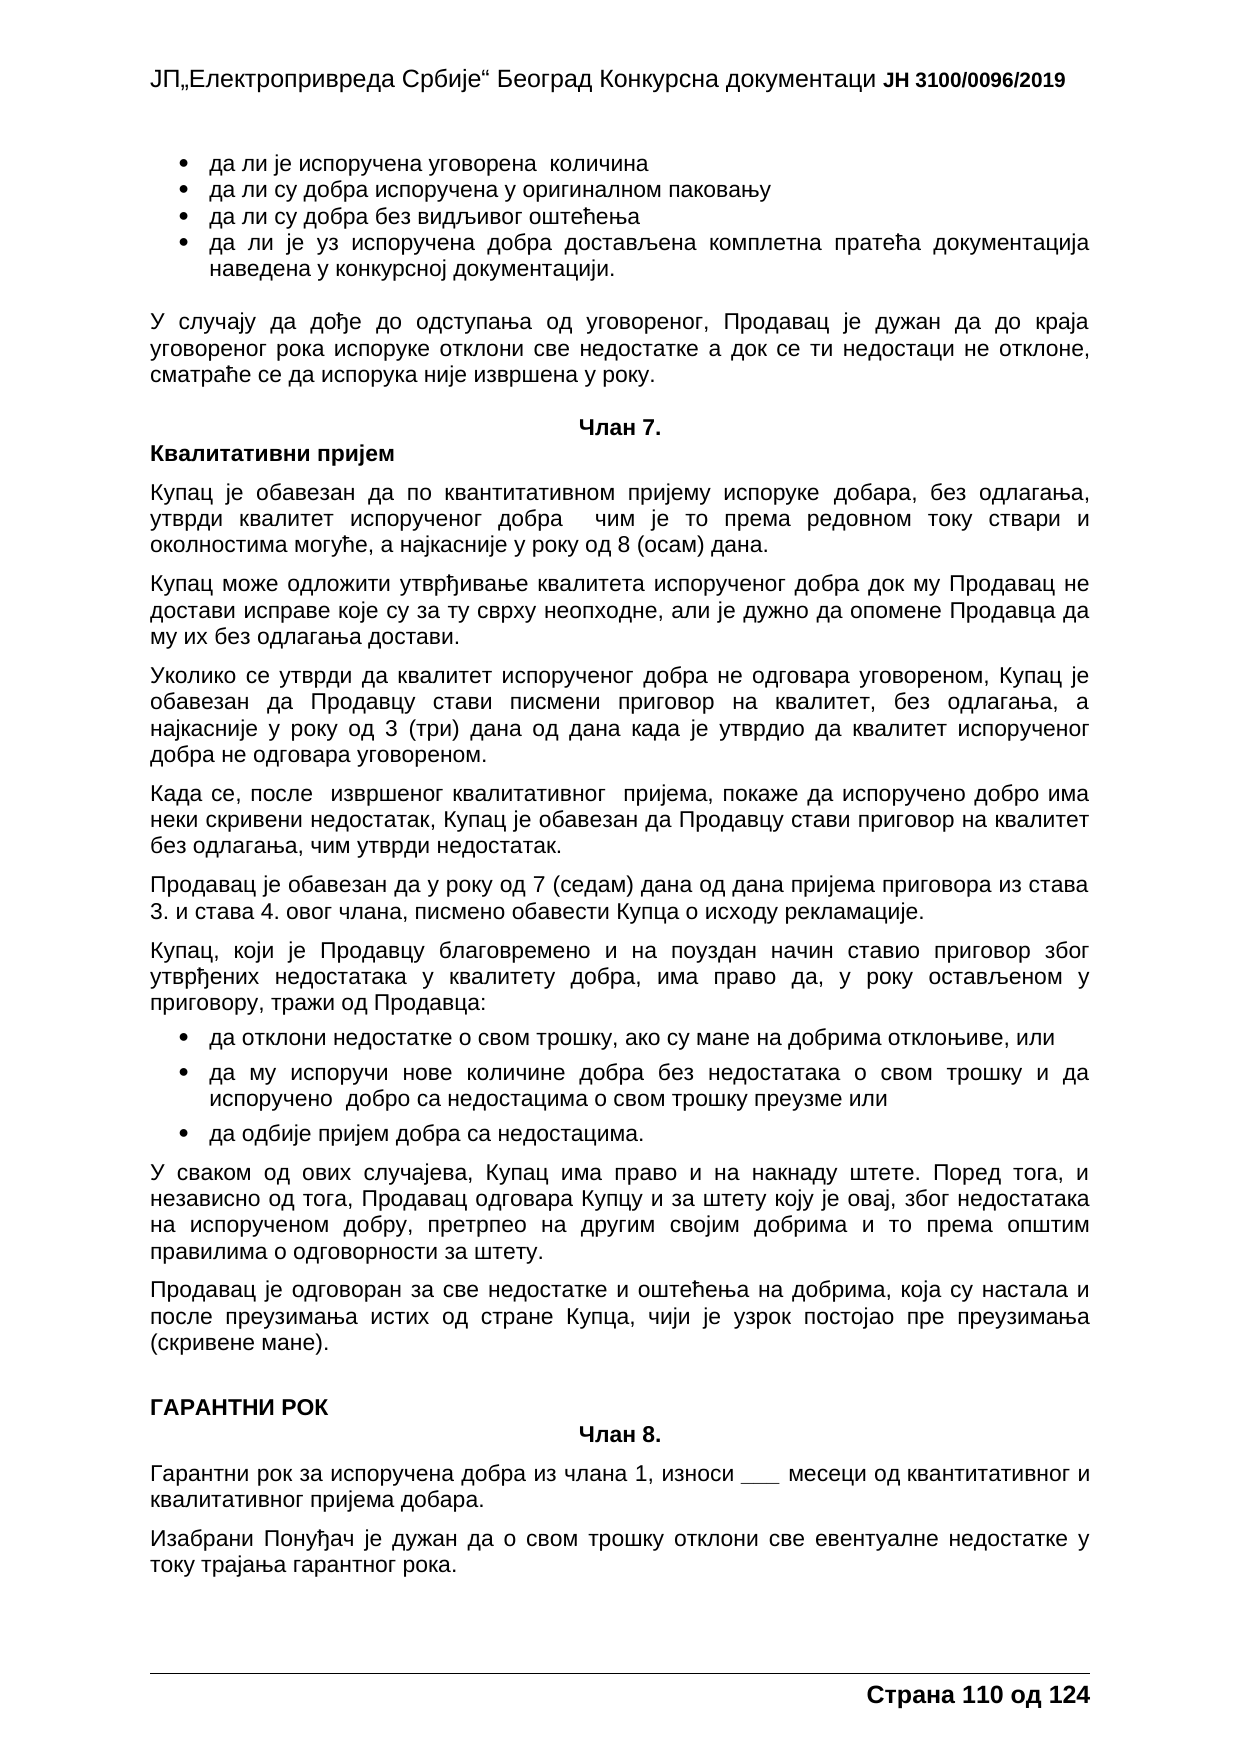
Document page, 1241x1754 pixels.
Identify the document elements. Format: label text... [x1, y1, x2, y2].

text Продавац је одговоран за све недостатке и оштећења на добрима, која су настала и после преузимања истих од стране Купца, чији је узрок постојао пре преузимања (скривене мане). [150, 1276, 1090, 1356]
text да му испоручи нове количине добра без недостатака о свом трошку и да испоручено добро са недостацима о свом трошку преузме или [179, 1059, 1090, 1111]
text У случају да дође до одступања од уговореног, Продавац је дужан да до краја уговореног рока испоруке отклони све недостатке а док се ти недостаци не отклоне, сматраће се да испорука није извршена у року. [150, 308, 1090, 387]
text да одбије пријем добра са недостацима. [179, 1120, 1090, 1146]
text Купац је обавезан да по квантитативном пријему испоруке добара, без одлагања, утврди квалитет испорученог добра чим је то према редовном току ствари и околностима могуће, а најкасније у року од 8 (осам) дана. [150, 479, 1090, 558]
text Уколико се утврди да квалитет испорученог добра не одговара уговореном, Купац је обавезан да Продавцу стави писмени приговор на квалитет, без одлагања, а најкасније у року од 3 (три) дана од дана када је утврдио да квалитет испорученог добра не одговара уговореном. [150, 662, 1090, 767]
text Квалитативни пријем [150, 440, 1090, 466]
text Изабрани Понуђач је дужан да о свом трошку отклони све евентуалне недостатке у току трајања гарантног рока. [150, 1525, 1090, 1577]
text да ли су добра испоручена у оригиналном паковању [179, 176, 1090, 203]
text Члан 8. [150, 1421, 1090, 1447]
text да ли су добра без видљивог оштећења [179, 203, 1090, 229]
text Гарантни рок за испоручена добра из члана 1, износи ___ месеци од квантитативног и квалитативног пријема добара. [150, 1459, 1090, 1512]
text Када се, после извршеног квалитативног пријема, покаже да испоручено добро има неки скривени недостатак, Купац је обавезан да Продавцу стави приговор на квалитет без одлагања, чим утврди недостатак. [150, 780, 1090, 859]
text У сваком од ових случајева, Купац има право и на накнаду штете. Поред тога, и независно од тога, Продавац одговара Купцу и за штету коју је овај, због недостатака на испорученом добру, претрпео на другим својим добрима и то према општим правилима о одговорности за штету. [150, 1158, 1090, 1264]
text ГАРАНТНИ РОК [150, 1394, 1090, 1421]
text Продавац је обавезан да у року од 7 (седам) дана од дана пријема приговора из става 3. и става 4. овог члана, писмено обавести Купца о исходу рекламације. [150, 871, 1090, 924]
text да отклони недостатке о свом трошку, ако су мане на добрима отклоњиве, или [179, 1024, 1090, 1050]
text да ли је уз испоручена добра достављена комплетна пратећа документација наведена у конкурсној документацији. [179, 229, 1090, 282]
text да ли је испоручена уговорена количина [179, 150, 1090, 176]
text Купац, који је Продавцу благовремено и на поуздан начин ставио приговор због утврђених недостатака у квалитету добра, има право да, у року остављеном у приговору, тражи од Продавца: [150, 937, 1090, 1016]
text Члан 7. [150, 413, 1090, 440]
text Купац може одложити утврђивање квалитета испорученог добра док му Продавац не достави исправе које су за ту сврху неопходне, али је дужно да опомене Продавца да му их без одлагања достави. [150, 570, 1090, 649]
